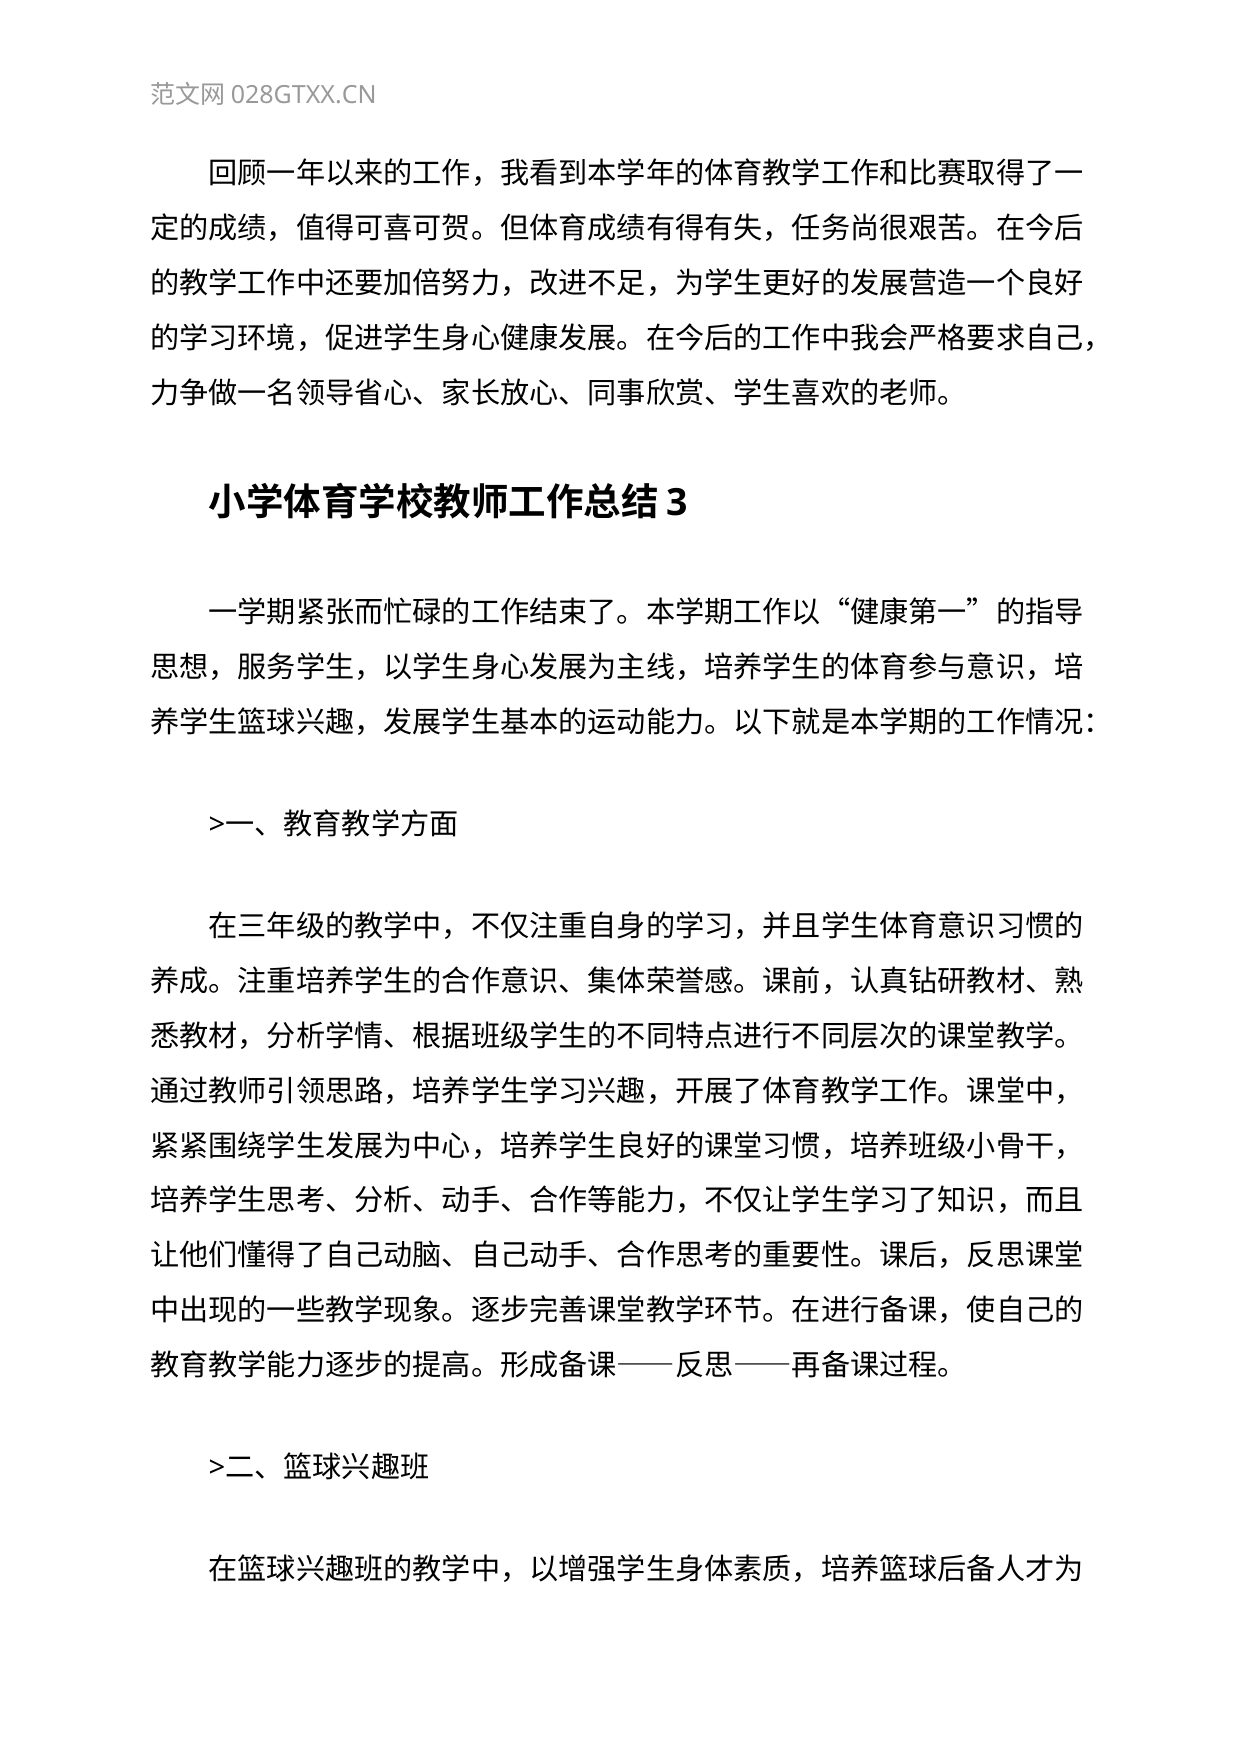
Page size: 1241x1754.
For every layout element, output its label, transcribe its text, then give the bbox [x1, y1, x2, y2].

text >二、篮球兴趣班 [150, 1443, 1090, 1486]
text >一、教育教学方面 [150, 801, 1090, 843]
text 回顾一年以来的工作，我看到本学年的体育教学工作和比赛取得了一定的成绩，值得可喜可贺。但体育成绩有得有失，任务尚很艰苦。在今后的教学工作中还要加倍努力，改进不足，为学生更好的发展营造一个良好的学习环境，促进学生身心健康发展。在今后的工作中我会严格要求自己，力争做一名领导省心、家长放心、同事欣赏、学生喜欢的老师。 [150, 150, 1090, 412]
text 一学期紧张而忙碌的工作结束了。本学期工作以“健康第一”的指导思想，服务学生，以学生身心发展为主线，培养学生的体育参与意识，培养学生篮球兴趣，发展学生基本的运动能力。以下就是本学期的工作情况： [150, 589, 1090, 741]
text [150, 1545, 1090, 1588]
text 小学体育学校教师工作总结3 [150, 471, 1090, 526]
text 在三年级的教学中，不仅注重自身的学习，并且学生体育意识习惯的养成。注重培养学生的合作意识、集体荣誉感。课前，认真钻研教材、熟悉教材，分析学情、根据班级学生的不同特点进行不同层次的课堂教学。通过教师引领思路，培养学生学习兴趣，开展了体育教学工作。课堂中，紧紧围绕学生发展为中心，培养学生良好的课堂习惯，培养班级小骨干，培养学生思考、分析、动手、合作等能力，不仅让学生学习了知识，而且让他们懂得了自己动脑、自己动手、合作思考的重要性。课后，反思课堂中出现的一些教学现象。逐步完善课堂教学环节。在进行备课，使自己的教育教学能力逐步的提高。形成备课——反思——再备课过程。 [150, 902, 1090, 1384]
